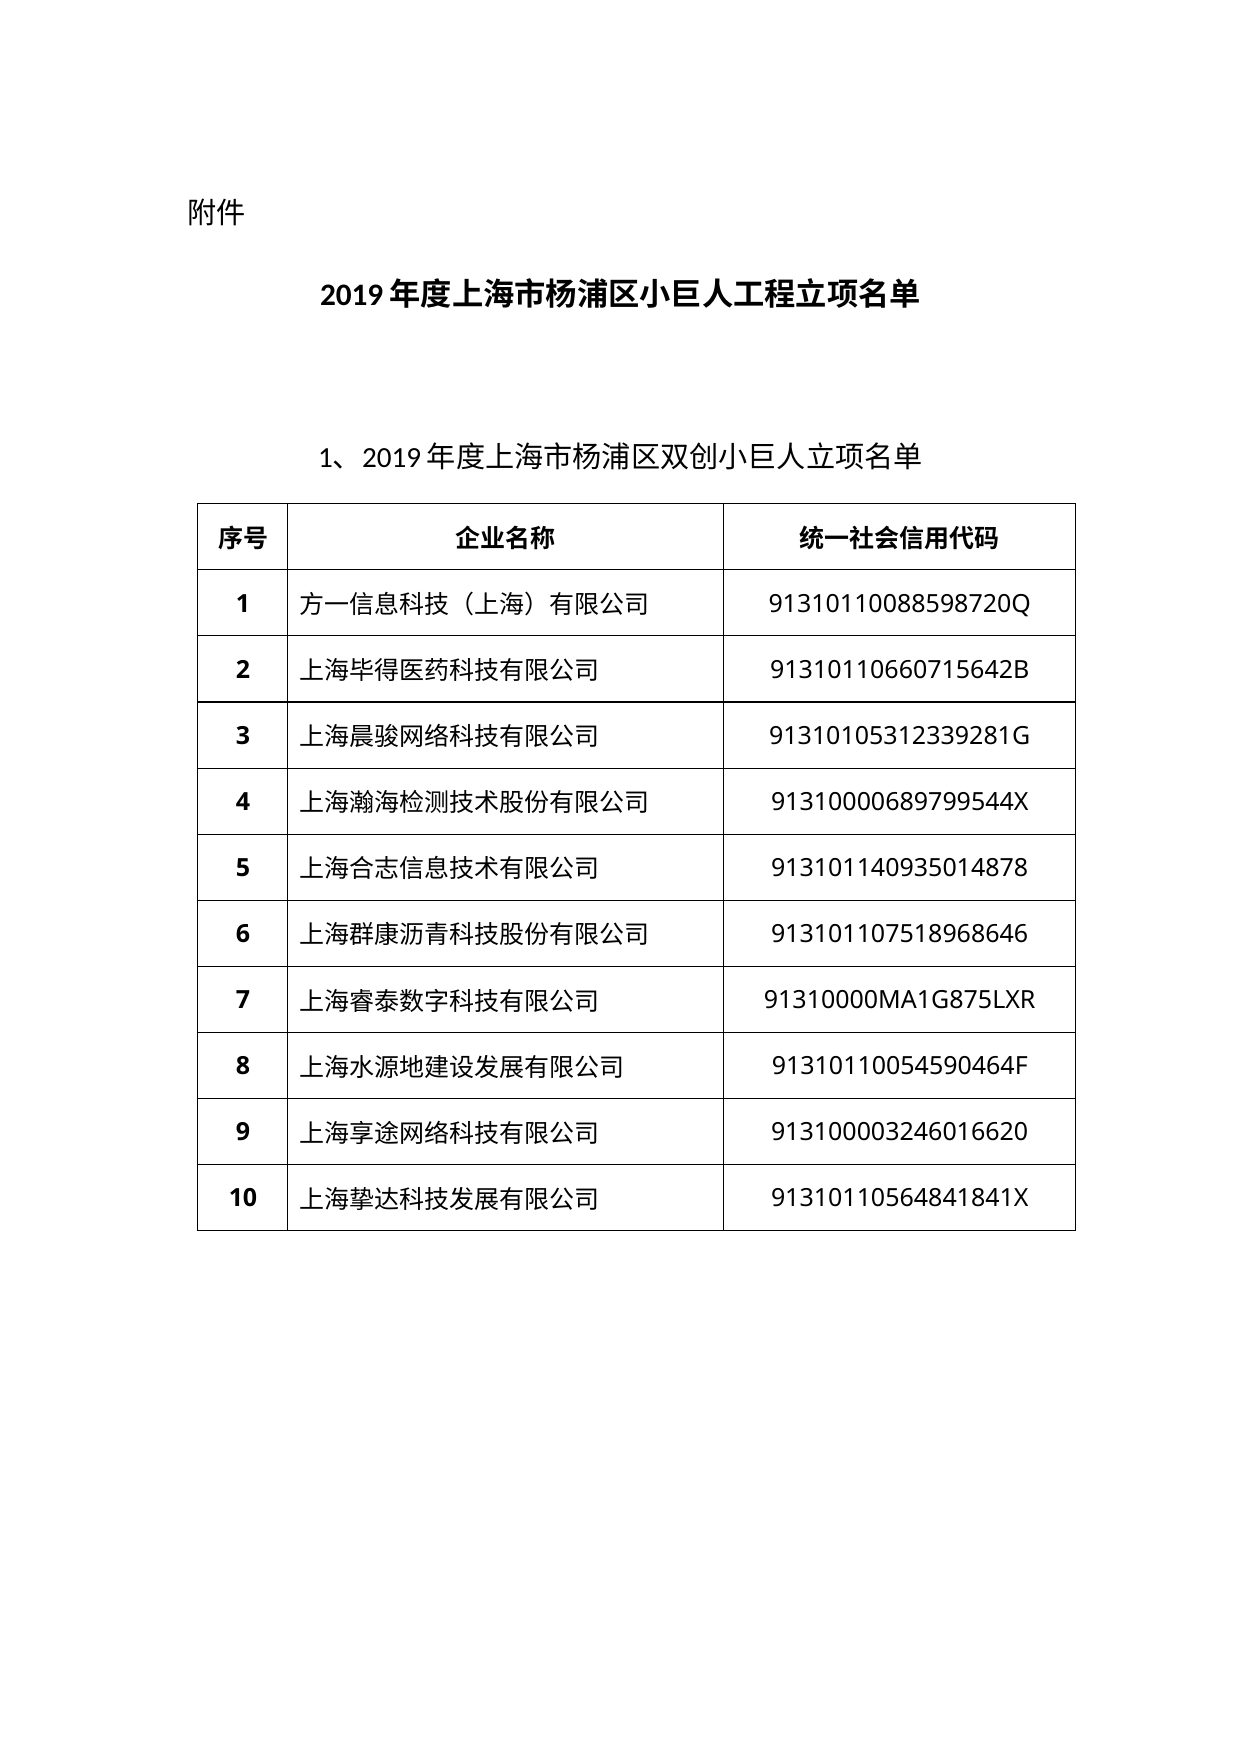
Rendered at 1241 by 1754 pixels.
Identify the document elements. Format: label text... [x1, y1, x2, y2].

table_cell 10 [198, 1165, 287, 1230]
table_cell 91310000MA1G875LXR [724, 967, 1075, 1032]
table_cell 方一信息科技（上海）有限公司 [288, 570, 723, 635]
table_cell 3 [198, 703, 287, 767]
table_cell 上海水源地建设发展有限公司 [288, 1033, 723, 1098]
table_header 企业名称 [288, 504, 723, 569]
table_header 统一社会信用代码 [724, 504, 1075, 569]
table_cell 上海合志信息技术有限公司 [288, 835, 723, 899]
table_cell 913100003246016620 [724, 1099, 1075, 1164]
table_cell 上海睿泰数字科技有限公司 [288, 967, 723, 1032]
table_cell 91310110564841841X [724, 1165, 1075, 1230]
table_cell 上海晨骏网络科技有限公司 [288, 703, 723, 767]
table_cell 913101140935014878 [724, 835, 1075, 899]
table_cell 1 [198, 570, 287, 635]
table_cell 8 [198, 1033, 287, 1098]
text 1、2019年度上海市杨浦区双创小巨人立项名单 [187, 422, 1053, 487]
table_cell 2 [198, 636, 287, 701]
table_cell 4 [198, 769, 287, 833]
table_cell 91310110660715642B [724, 636, 1075, 701]
table_cell 7 [198, 967, 287, 1032]
table_cell 上海瀚海检测技术股份有限公司 [288, 769, 723, 833]
table_cell 上海群康沥青科技股份有限公司 [288, 901, 723, 966]
table_cell 上海挚达科技发展有限公司 [288, 1165, 723, 1230]
table_cell 5 [198, 835, 287, 899]
table_cell 91310110088598720Q [724, 570, 1075, 635]
text 附件 [187, 178, 1053, 243]
table_cell 6 [198, 901, 287, 966]
table_header 序号 [198, 504, 287, 569]
table_cell 上海毕得医药科技有限公司 [288, 636, 723, 701]
text 2019年度上海市杨浦区小巨人工程立项名单 [187, 259, 1053, 324]
table_cell 上海享途网络科技有限公司 [288, 1099, 723, 1164]
table_cell 9 [198, 1099, 287, 1164]
table_cell 913101107518968646 [724, 901, 1075, 966]
table_cell 91310105312339281G [724, 703, 1075, 767]
table_cell 91310110054590464F [724, 1033, 1075, 1098]
table_cell 91310000689799544X [724, 769, 1075, 833]
